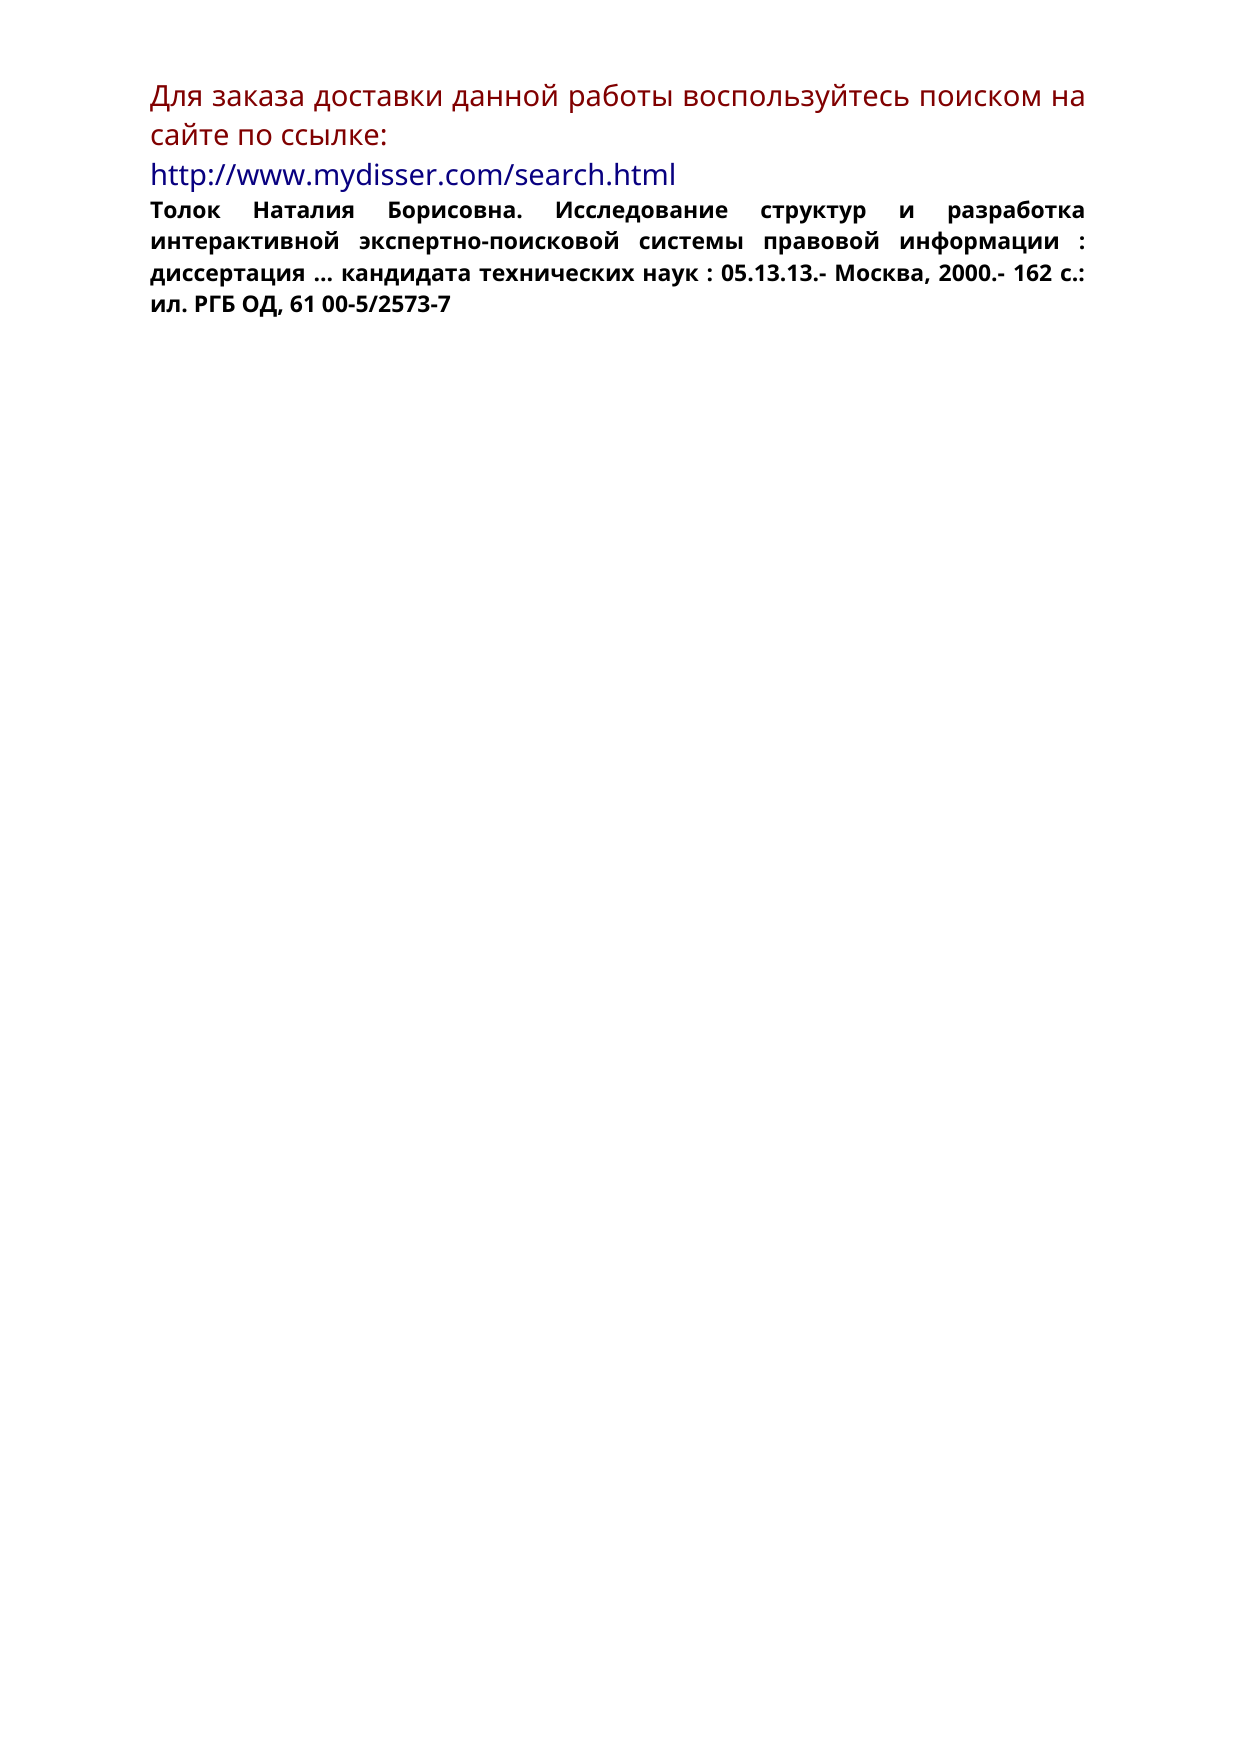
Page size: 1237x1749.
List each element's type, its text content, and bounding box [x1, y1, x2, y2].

text Толок Наталия Борисовна. Исследование структур и разработка интерактивной экспертно-поисковой системы правовой информации : диссертация ... кандидата технических наук : 05.13.13.- Москва, 2000.- 162 с.: ил. РГБ ОД, 61 00-5/2573-7 [150, 194, 1086, 319]
